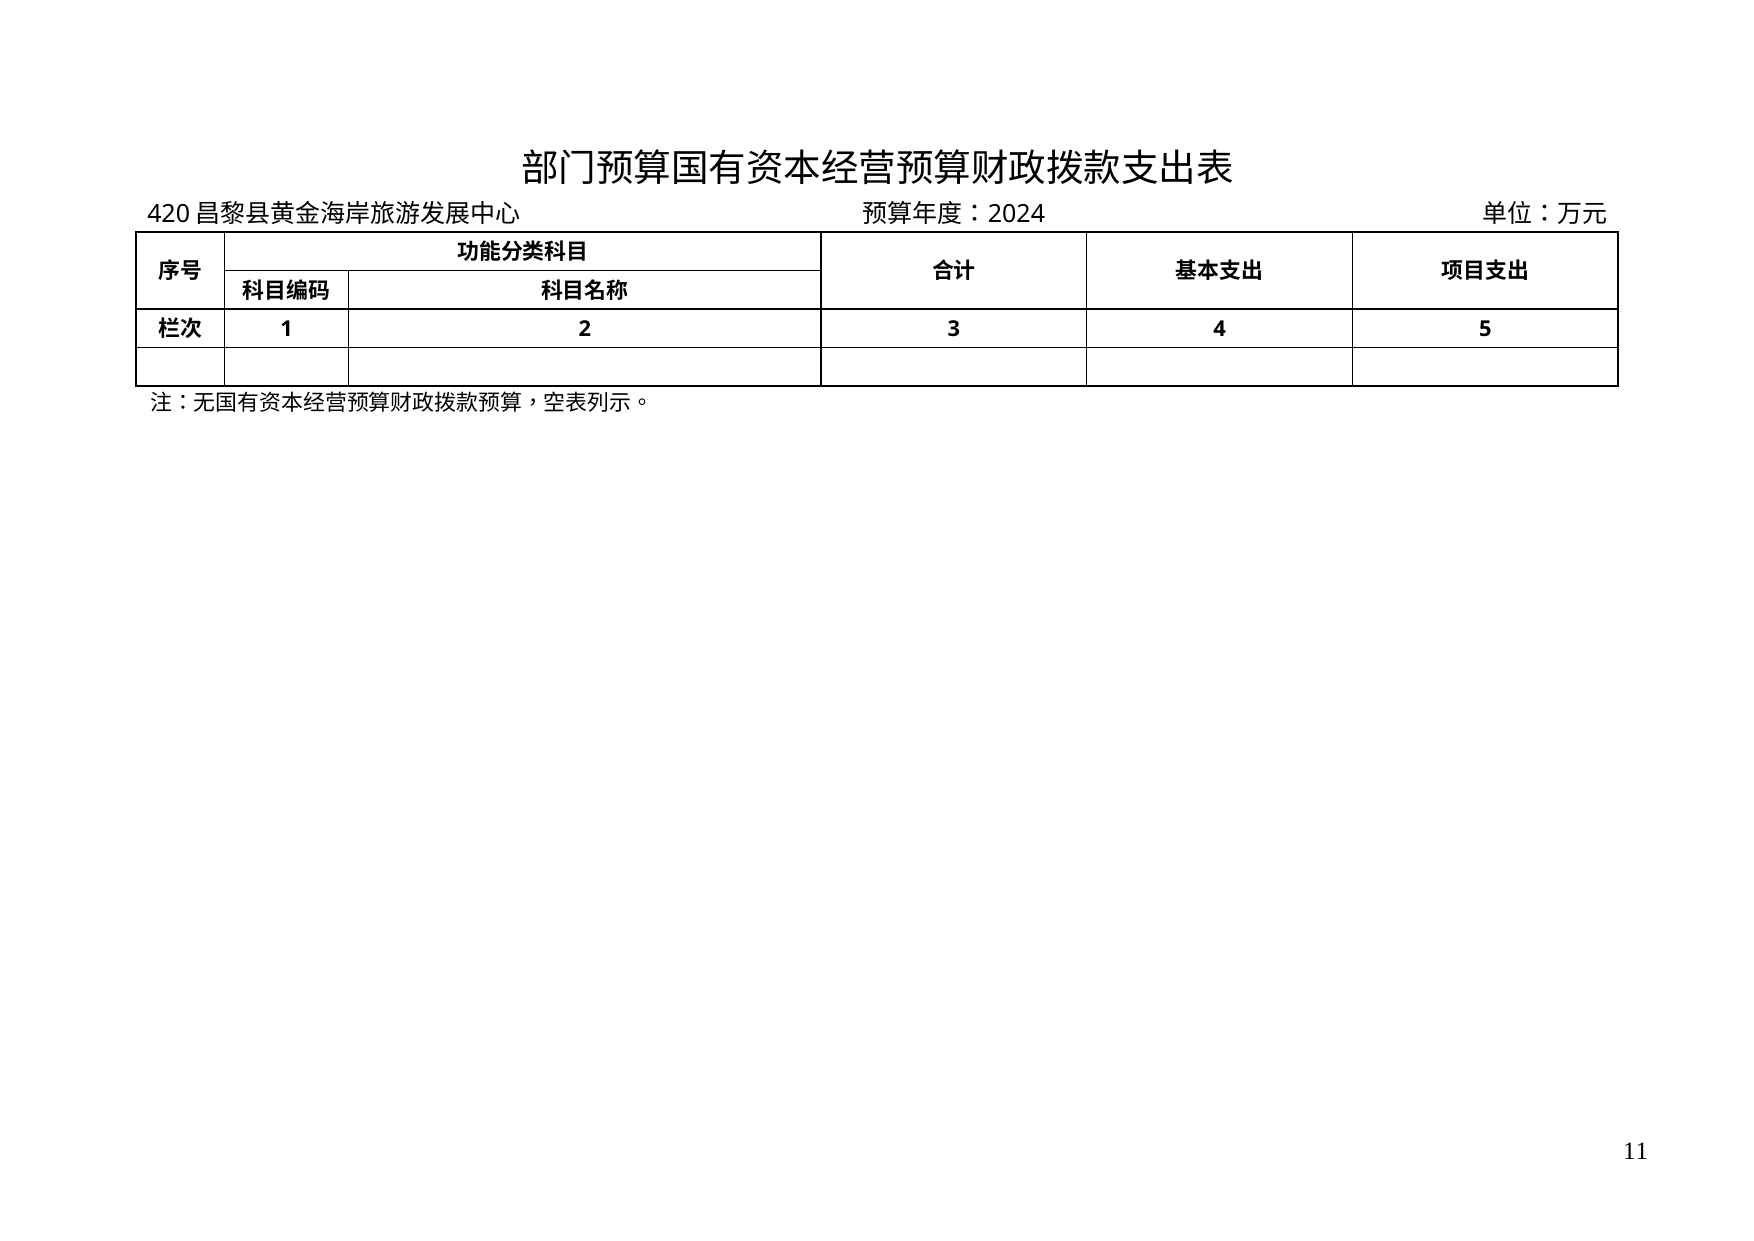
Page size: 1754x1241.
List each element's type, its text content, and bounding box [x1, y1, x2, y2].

table_header 单位：万元 [1087, 195, 1617, 231]
table_cell 栏次 [137, 310, 224, 347]
table_cell 1 [225, 310, 348, 347]
table_cell [1353, 348, 1617, 385]
table_cell 科目编码 [225, 271, 348, 308]
table_cell 项目支出 [1353, 233, 1617, 308]
table_cell 功能分类科目 [225, 233, 820, 270]
table_cell 科目名称 [349, 271, 820, 308]
table_cell 5 [1353, 310, 1617, 347]
table_cell [822, 348, 1086, 385]
table_cell [225, 348, 348, 385]
table_cell 3 [822, 310, 1086, 347]
text 注：无国有资本经营预算财政拨款预算，空表列示。 [106, 387, 1648, 416]
table_header 预算年度：2024 [822, 195, 1086, 231]
table_cell [1087, 348, 1352, 385]
table_cell 4 [1087, 310, 1352, 347]
text 部门预算国有资本经营预算财政拨款支出表 [106, 142, 1648, 193]
table_header 420昌黎县黄金海岸旅游发展中心 [137, 195, 820, 231]
table_cell 合计 [822, 233, 1086, 308]
table_cell 序号 [137, 233, 224, 308]
table_cell 2 [349, 310, 820, 347]
table_cell 基本支出 [1087, 233, 1352, 308]
table_cell [349, 348, 820, 385]
table_cell [137, 348, 224, 385]
